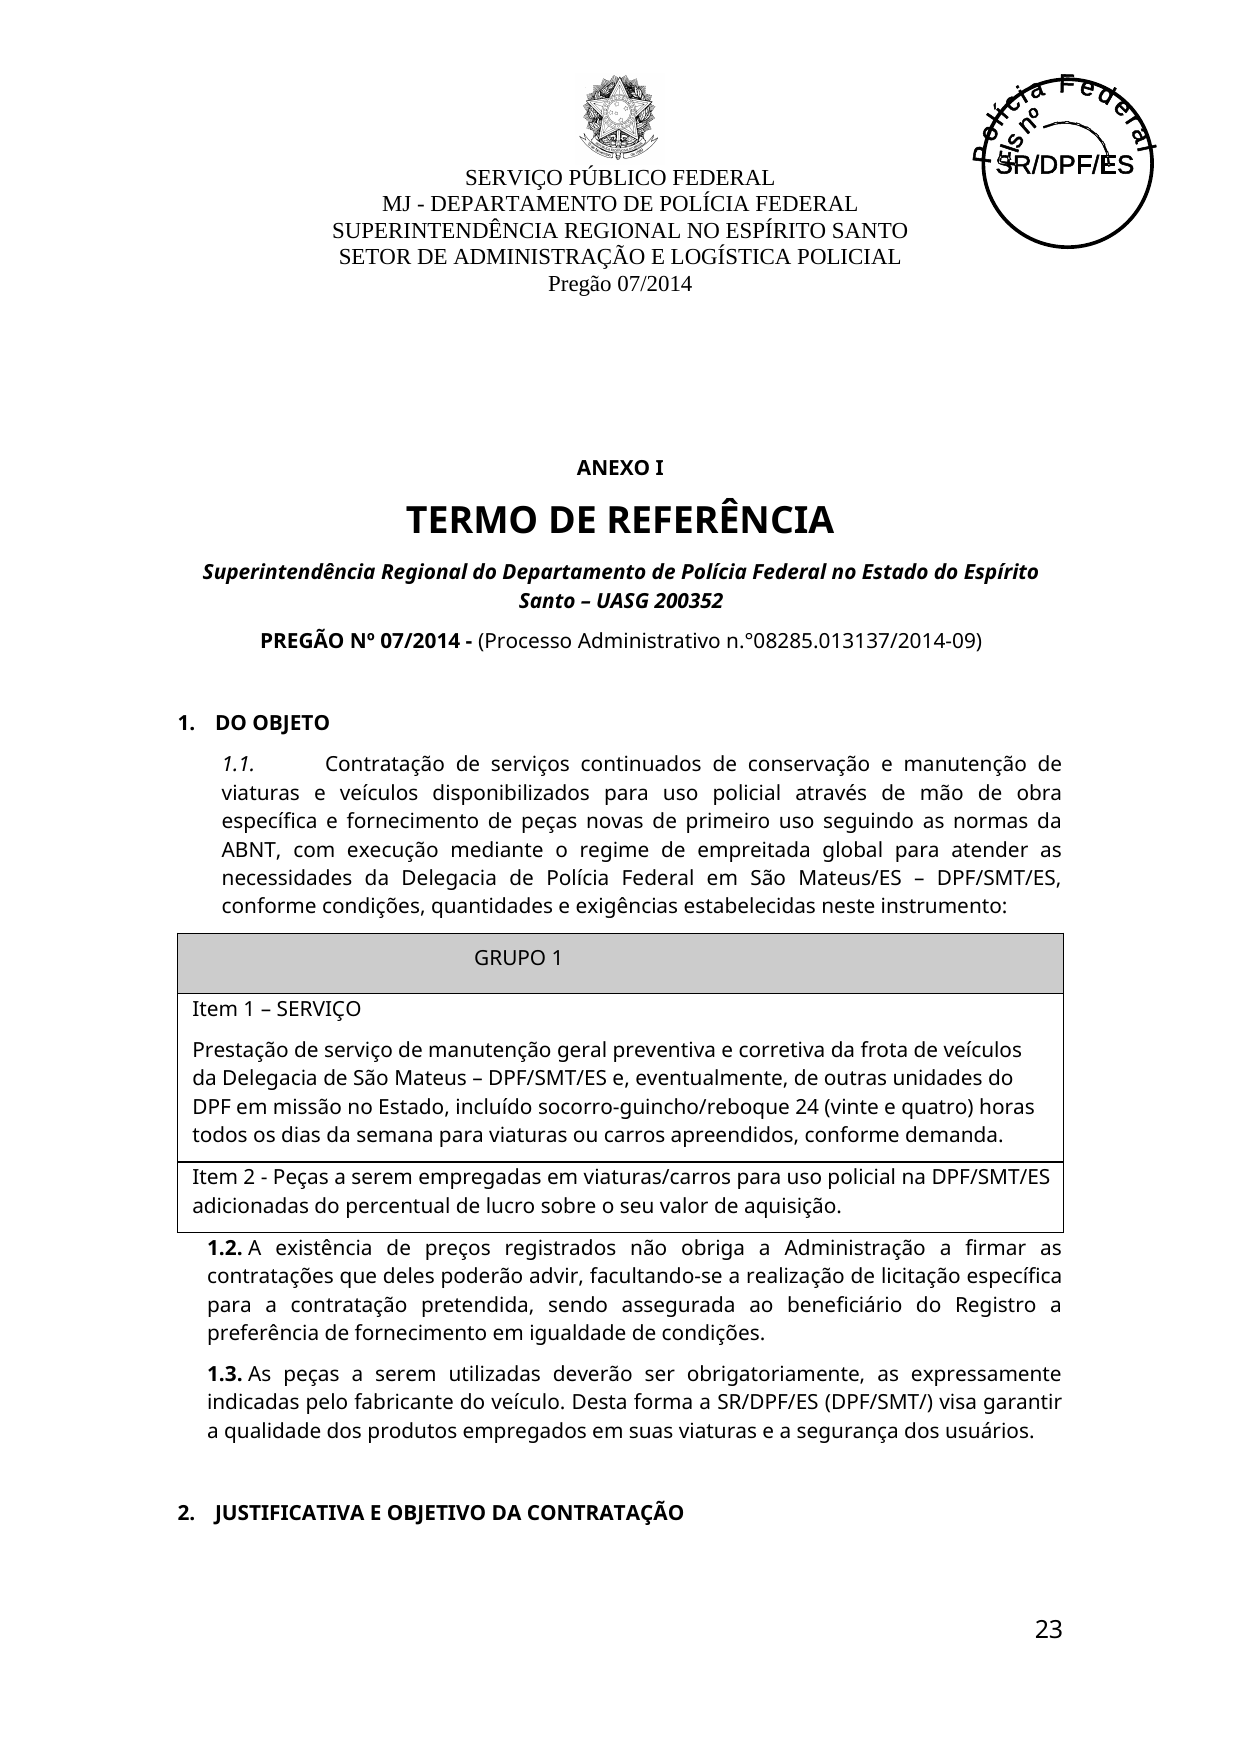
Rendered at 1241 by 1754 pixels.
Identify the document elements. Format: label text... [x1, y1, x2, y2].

list As peças a serem utilizadas deverão ser obrigatoriamente, as expressamente indicadas pelo fabricante do veículo. Desta forma a SR/DPF/ES (DPF/SMT/) visa garantir a qualidade dos produtos empregados em suas viaturas e a segurança dos usuários. [207, 1359, 1063, 1444]
table_cell Item 2 - Peças a serem empregadas em viaturas/carros para uso policial na DPF/SMT/ES adicionadas do percentual de lucro sobre o seu valor de aquisição. [178, 1163, 1063, 1232]
text Superintendência Regional do Departamento de Polícia Federal no Estado do Espírito Santo – UASG 200352 [177, 557, 1064, 614]
text PREGÃO Nº 07/2014 - (Processo Administrativo n.°08285.013137/2014-09) [177, 627, 1065, 655]
text ANEXO I [177, 453, 1063, 481]
text TERMO DE REFERÊNCIA [177, 494, 1063, 545]
list JUSTIFICATIVA E OBJETIVO DA CONTRATAÇÃO [177, 1498, 1063, 1526]
table_header GRUPO 1 [178, 934, 1063, 993]
list A existência de preços registrados não obriga a Administração a firmar as contratações que deles poderão advir, facultando-se a realização de licitação específica para a contratação pretendida, sendo assegurada ao beneficiário do Registro a preferência de fornecimento em igualdade de condições. [207, 1233, 1063, 1347]
list Contratação de serviços continuados de conservação e manutenção de viaturas e veículos disponibilizados para uso policial através de mão de obra específica e fornecimento de peças novas de primeiro uso seguindo as normas da ABNT, com execução mediante o regime de empreitada global para atender as necessidades da Delegacia de Polícia Federal em São Mateus/ES – DPF/SMT/ES, conforme condições, quantidades e exigências estabelecidas neste instrumento: [221, 749, 1063, 920]
table_cell Item 1 – SERVIÇO Prestação de serviço de manutenção geral preventiva e corretiva da frota de veículos da Delegacia de São Mateus – DPF/SMT/ES e, eventualmente, de outras unidades do DPF em missão no Estado, incluído socorro-guincho/reboque 24 (vinte e quatro) horas todos os dias da semana para viaturas ou carros apreendidos, conforme demanda. [178, 994, 1063, 1161]
list DO OBJETO [177, 708, 1064, 737]
picture [575, 73, 666, 165]
